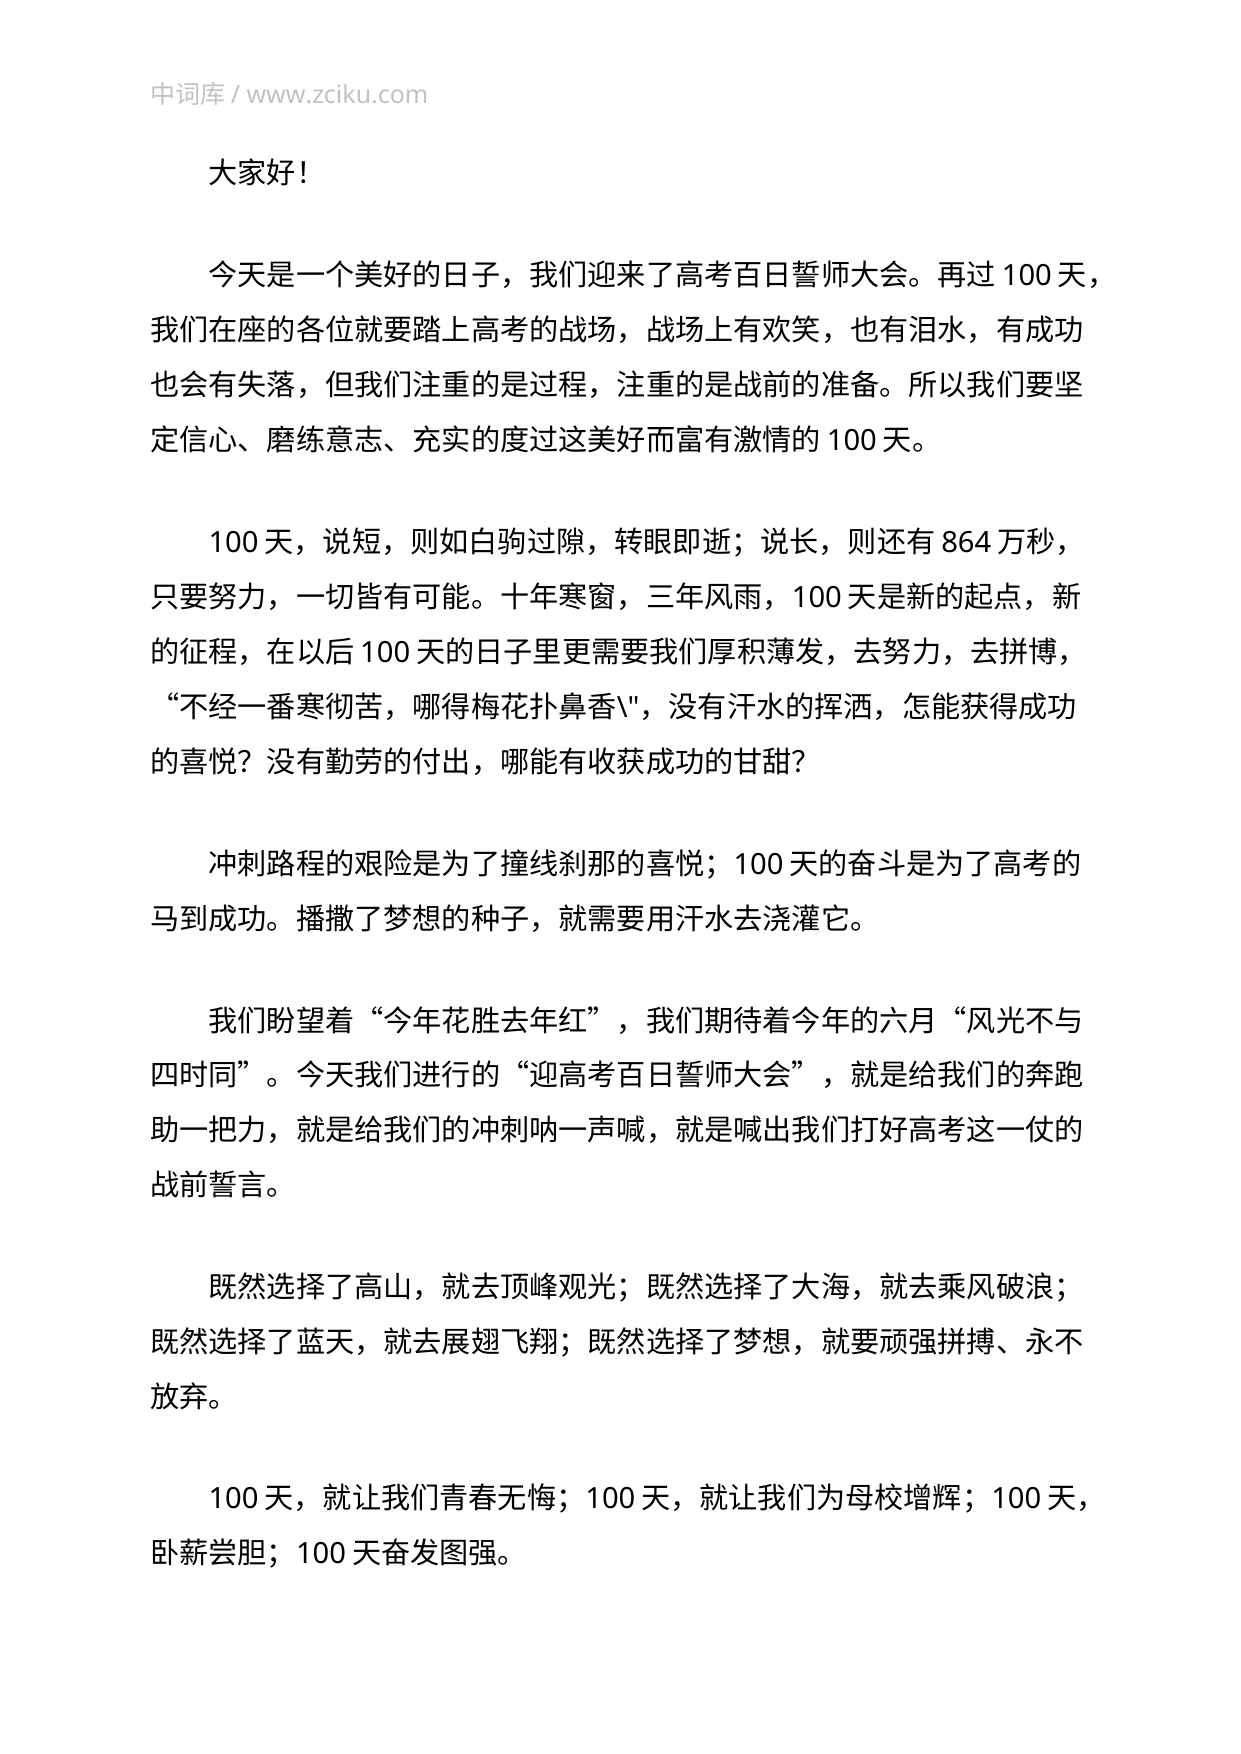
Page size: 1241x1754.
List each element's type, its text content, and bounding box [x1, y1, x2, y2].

text 我们盼望着“今年花胜去年红”，我们期待着今年的六月“风光不与四时同”。今天我们进行的“迎高考百日誓师大会”，就是给我们的奔跑助一把力，就是给我们的冲刺呐一声喊，就是喊出我们打好高考这一仗的战前誓言。 [150, 997, 1090, 1204]
text 100天，说短，则如白驹过隙，转眼即逝；说长，则还有864万秒，只要努力，一切皆有可能。十年寒窗，三年风雨，100天是新的起点，新的征程，在以后100天的日子里更需要我们厚积薄发，去努力，去拼博，“不经一番寒彻苦，哪得梅花扑鼻香\"，没有汗水的挥洒，怎能获得成功的喜悦？没有勤劳的付出，哪能有收获成功的甘甜？ [150, 518, 1090, 781]
text 今天是一个美好的日子，我们迎来了高考百日誓师大会。再过100天，我们在座的各位就要踏上高考的战场，战场上有欢笑，也有泪水，有成功也会有失落，但我们注重的是过程，注重的是战前的准备。所以我们要坚定信心、磨练意志、充实的度过这美好而富有激情的100天。 [150, 252, 1090, 459]
text 冲刺路程的艰险是为了撞线刹那的喜悦；100天的奋斗是为了高考的马到成功。播撒了梦想的种子，就需要用汗水去浇灌它。 [150, 840, 1090, 938]
text 100天，就让我们青春无悔；100天，就让我们为母校增辉；100天，卧薪尝胆；100天奋发图强。 [150, 1475, 1090, 1572]
text 既然选择了高山，就去顶峰观光；既然选择了大海，就去乘风破浪；既然选择了蓝天，就去展翅飞翔；既然选择了梦想，就要顽强拼搏、永不放弃。 [150, 1263, 1090, 1416]
text 大家好！ [150, 150, 1090, 192]
